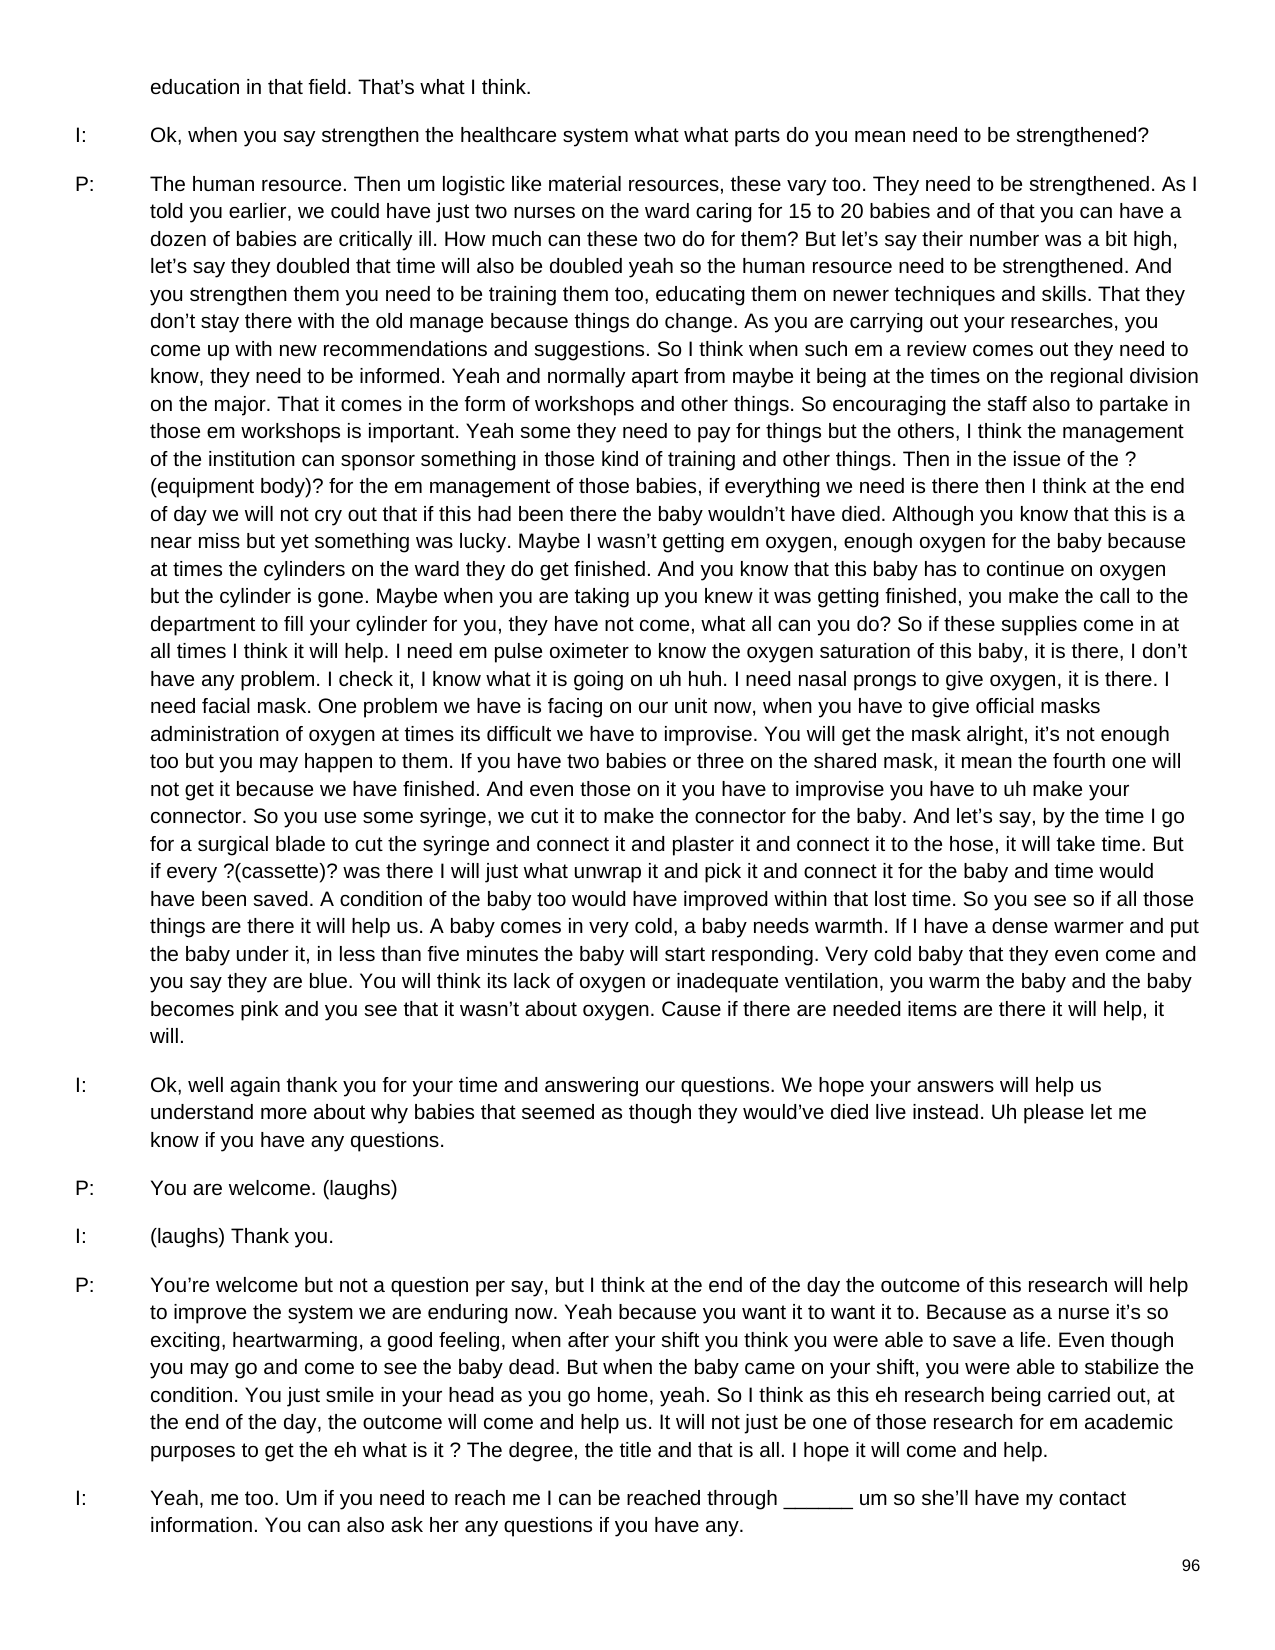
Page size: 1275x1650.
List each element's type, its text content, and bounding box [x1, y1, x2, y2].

text I: Ok, when you say strengthen the healthcare system what what parts do you mean need to be strengthened? [75, 123, 1200, 147]
text I: Yeah, me too. Um if you need to reach me I can be reached through ______ um so she’ll have my contact information. You can also ask her any questions if you have any. [75, 1486, 1200, 1537]
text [75, 75, 1200, 99]
text P: You are welcome. (laughs) [75, 1176, 1200, 1200]
text P: You’re welcome but not a question per say, but I think at the end of the day the outcome of this research will help to improve the system we are enduring now. Yeah because you want it to want it to. Because as a nurse it’s so exciting, heartwarming, a good feeling, when after your shift you think you were able to save a life. Even though you may go and come to see the baby dead. But when the baby came on your shift, you were able to stabilize the condition. You just smile in your head as you go home, yeah. So I think as this eh research being carried out, at the end of the day, the outcome will come and help us. It will not just be one of those research for em academic purposes to get the eh what is it ? The degree, the title and that is all. I hope it will come and help. [75, 1272, 1200, 1461]
text I: (laughs) Thank you. [75, 1224, 1200, 1248]
text P: The human resource. Then um logistic like material resources, these vary too. They need to be strengthened. As I told you earlier, we could have just two nurses on the ward caring for 15 to 20 babies and of that you can have a dozen of babies are critically ill. How much can these two do for them? But let’s say their number was a bit high, let’s say they doubled that time will also be doubled yeah so the human resource need to be strengthened. And you strengthen them you need to be training them too, educating them on newer techniques and skills. That they don’t stay there with the old manage because things do change. As you are carrying out your researches, you come up with new recommendations and suggestions. So I think when such em a review comes out they need to know, they need to be informed. Yeah and normally apart from maybe it being at the times on the regional division on the major. That it comes in the form of workshops and other things. So encouraging the staff also to partake in those em workshops is important. Yeah some they need to pay for things but the others, I think the management of the institution can sponsor something in those kind of training and other things. Then in the issue of the ?(equipment body)? for the em management of those babies, if everything we need is there then I think at the end of day we will not cry out that if this had been there the baby wouldn’t have died. Although you know that this is a near miss but yet something was lucky. Maybe I wasn’t getting em oxygen, enough oxygen for the baby because at times the cylinders on the ward they do get finished. And you know that this baby has to continue on oxygen but the cylinder is gone. Maybe when you are taking up you knew it was getting finished, you make the call to the department to fill your cylinder for you, they have not come, what all can you do? So if these supplies come in at all times I think it will help. I need em pulse oximeter to know the oxygen saturation of this baby, it is there, I don’t have any problem. I check it, I know what it is going on uh huh. I need nasal prongs to give oxygen, it is there. I need facial mask. One problem we have is facing on our unit now, when you have to give official masks administration of oxygen at times its difficult we have to improvise. You will get the mask alright, it’s not enough too but you may happen to them. If you have two babies or three on the shared mask, it mean the fourth one will not get it because we have finished. And even those on it you have to improvise you have to uh make your connector. So you use some syringe, we cut it to make the connector for the baby. And let’s say, by the time I go for a surgical blade to cut the syringe and connect it and plaster it and connect it to the hose, it will take time. But if every ?(cassette)? was there I will just what unwrap it and pick it and connect it for the baby and time would have been saved. A condition of the baby too would have improved within that lost time. So you see so if all those things are there it will help us. A baby comes in very cold, a baby needs warmth. If I have a dense warmer and put the baby under it, in less than five minutes the baby will start responding. Very cold baby that they even come and you say they are blue. You will think its lack of oxygen or inadequate ventilation, you warm the baby and the baby becomes pink and you see that it wasn’t about oxygen. Cause if there are needed items are there it will help, it will. [75, 172, 1200, 1048]
text I: Ok, well again thank you for your time and answering our questions. We hope your answers will help us understand more about why babies that seemed as though they would’ve died live instead. Uh please let me know if you have any questions. [75, 1072, 1200, 1151]
